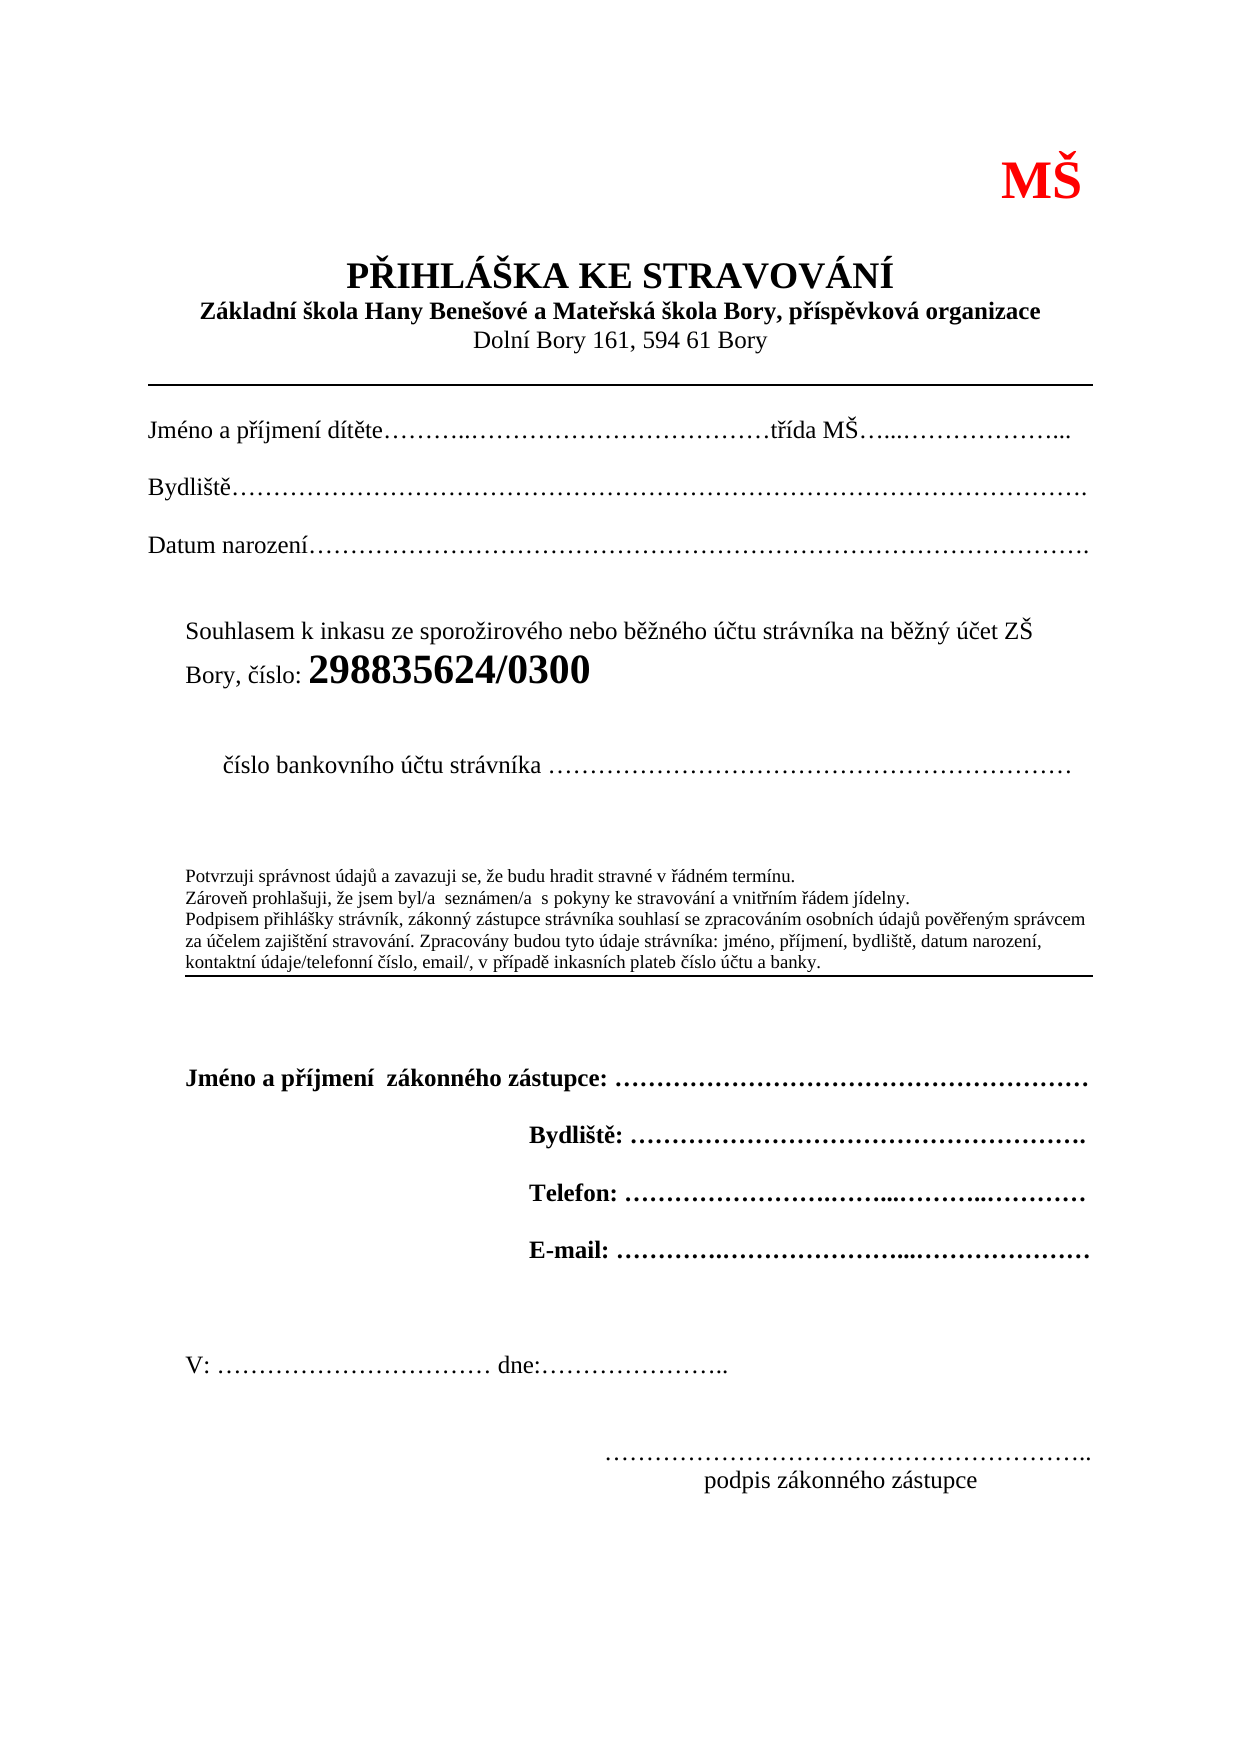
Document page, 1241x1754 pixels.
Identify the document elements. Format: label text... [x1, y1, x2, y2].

text Dolní Bory 161, 594 61 Bory [148, 325, 1093, 354]
text PŘIHLÁŠKA KE STRAVOVÁNÍ [148, 253, 1093, 296]
text Jméno a příjmení zákonného zástupce: ………………………………………………… [185, 1063, 1093, 1092]
text Bydliště: ………………………………………………. [185, 1120, 1093, 1149]
text ………………………………………………….. [185, 1437, 1093, 1465]
text V: …………………………… dne:………………….. [185, 1350, 1093, 1379]
text MŠ [148, 148, 1093, 210]
text Potvrzuji správnost údajů a zavazuji se, že budu hradit stravné v řádném termínu. [185, 865, 1093, 887]
list číslo bankovního účtu strávníka ……………………………………………………… [223, 750, 1093, 779]
text Základní škola Hany Benešové a Mateřská škola Bory, příspěvková organizace [148, 296, 1093, 325]
text E-mail: ………….…………………...………………… [185, 1235, 1093, 1264]
text Souhlasem k inkasu ze sporožirového nebo běžného účtu strávníka na běžný účet ZŠ Bory, číslo: 298835624/0300 [185, 616, 1093, 693]
text Telefon: …………………….……...………..………… [185, 1178, 1093, 1207]
text Zároveň prohlašuji, že jsem byl/a seznámen/a s pokyny ke stravování a vnitřním řádem jídelny. [185, 887, 1093, 908]
text Bydliště…………………………………………………………………………………………. [148, 472, 1093, 501]
text Jméno a příjmení dítěte………..………………………………třída MŠ…...………………... [148, 415, 1093, 443]
text Podpisem přihlášky strávník, zákonný zástupce strávníka souhlasí se zpracováním osobních údajů pověřeným správcem za účelem zajištění stravování. Zpracovány budou tyto údaje strávníka: jméno, příjmení, bydliště, datum narození, kontaktní údaje/telefonní číslo, email/, v případě inkasních plateb číslo účtu a banky. [185, 908, 1093, 975]
text Datum narození…………………………………………………………………………………. [148, 530, 1093, 558]
text podpis zákonného zástupce [185, 1465, 1093, 1494]
